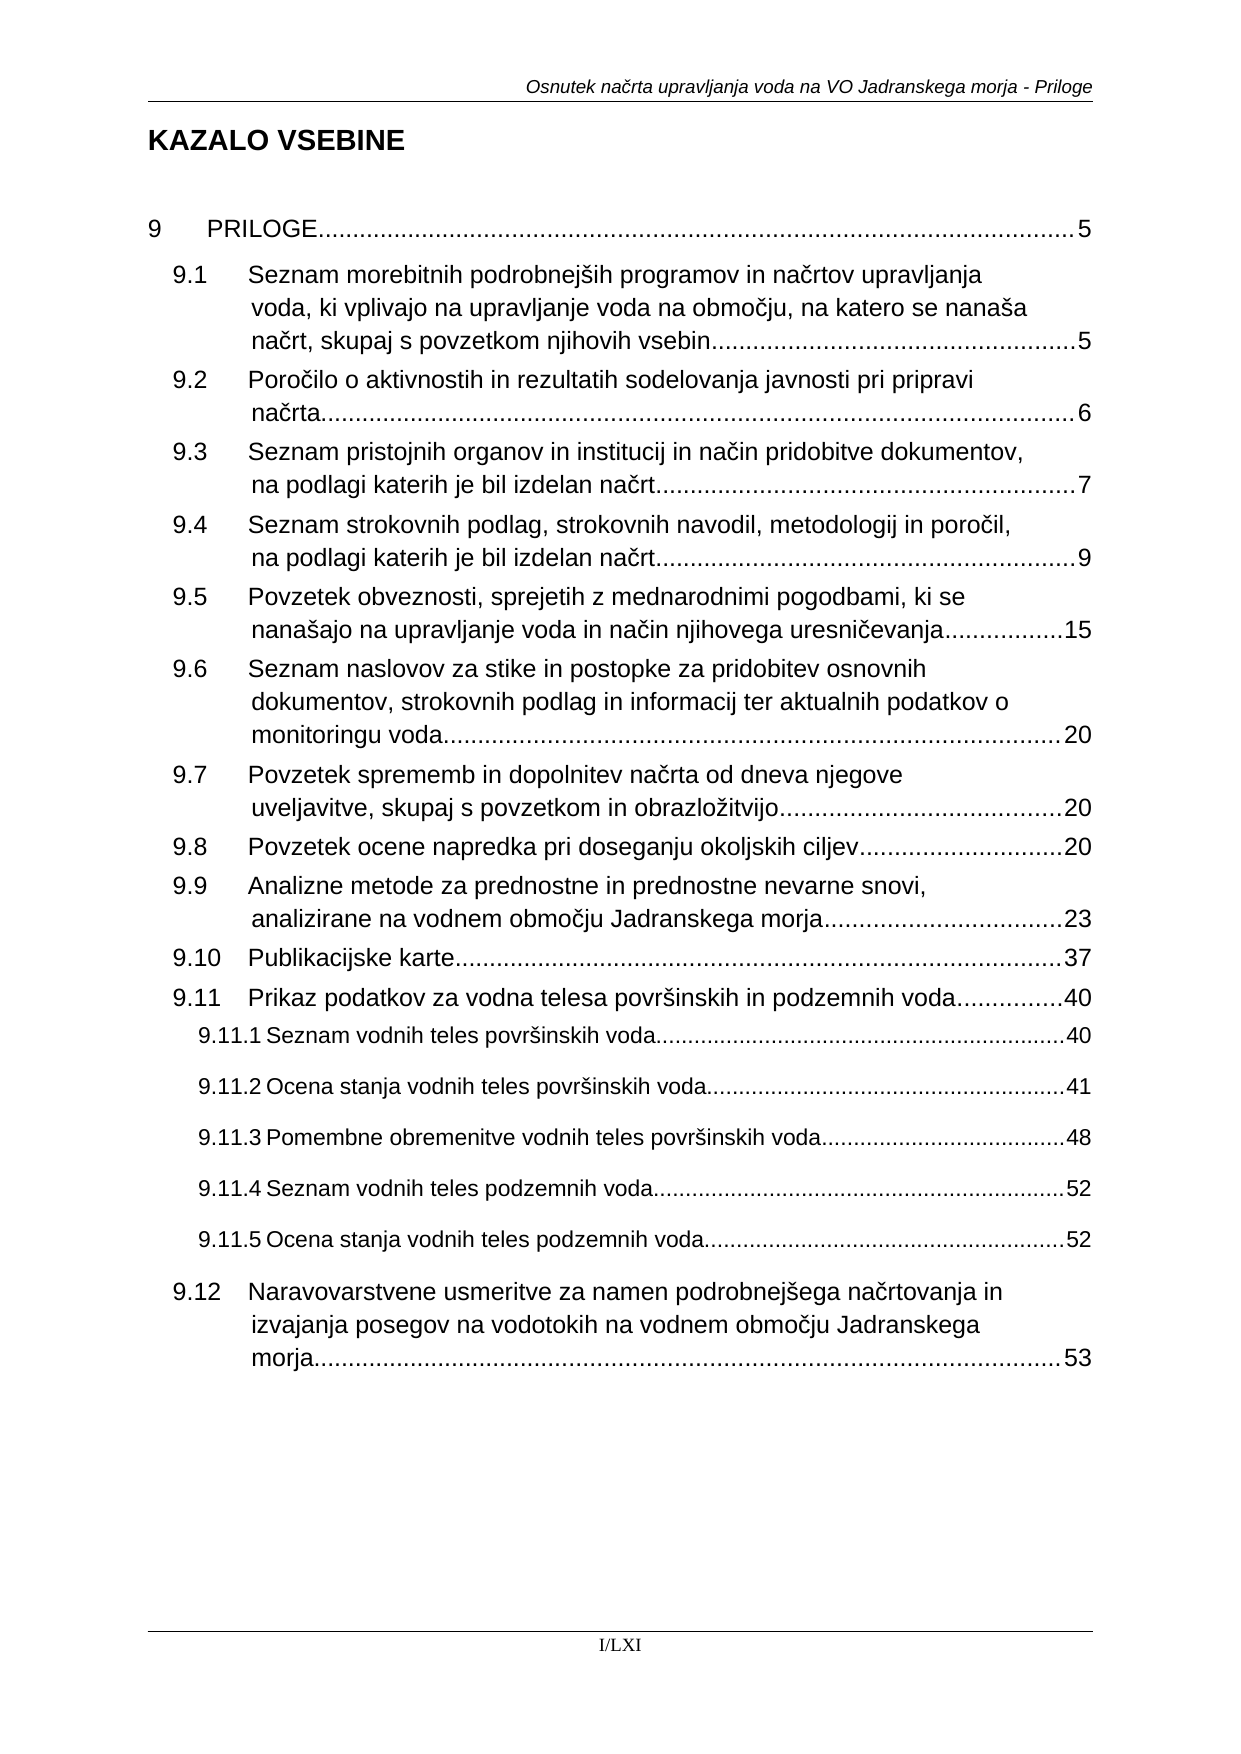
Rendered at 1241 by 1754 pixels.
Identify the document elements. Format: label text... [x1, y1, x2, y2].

text 9.2 Poročilo o aktivnostih in rezultatih sodelovanja javnosti pri pripravi načrta 6 [172, 365, 1033, 427]
text 9.7 Povzetek sprememb in dopolnitev načrta od dneva njegove uveljavitve, skupaj s povzetkom in obrazložitvijo 20 [172, 759, 1033, 821]
text 9.11.1 Seznam vodnih teles površinskih voda 40 [198, 1022, 1033, 1048]
text 9.11.2 Ocena stanja vodnih teles površinskih voda 41 [198, 1073, 1033, 1099]
text 9.4 Seznam strokovnih podlag, strokovnih navodil, metodologij in poročil, na podlagi katerih je bil izdelan načrt 9 [172, 510, 1033, 571]
text 9.3 Seznam pristojnih organov in institucij in način pridobitve dokumentov, na podlagi katerih je bil izdelan načrt 7 [172, 437, 1033, 499]
text 9.11.4 Seznam vodnih teles podzemnih voda 52 [198, 1175, 1033, 1201]
text 9.8 Povzetek ocene napredka pri doseganju okoljskih ciljev 20 [172, 832, 1033, 861]
text 9.9 Analizne metode za prednostne in prednostne nevarne snovi, analizirane na vodnem območju Jadranskega morja 23 [172, 871, 1033, 933]
text 9.5 Povzetek obveznosti, sprejetih z mednarodnimi pogodbami, ki se nanašajo na upravljanje voda in način njihovega uresničevanja 15 [172, 582, 1033, 644]
text 9 PRILOGE 5 [148, 214, 1033, 243]
text 9.11.5 Ocena stanja vodnih teles podzemnih voda 52 [198, 1226, 1033, 1252]
text 9.12 Naravovarstvene usmeritve za namen podrobnejšega načrtovanja in izvajanja posegov na vodotokih na vodnem območju Jadranskega morja 53 [172, 1277, 1033, 1372]
text 9.10 Publikacijske karte 37 [172, 943, 1033, 972]
text KAZALO VSEBINE [148, 123, 1093, 156]
text 9.1 Seznam morebitnih podrobnejših programov in načrtov upravljanja voda, ki vplivajo na upravljanje voda na območju, na katero se nanaša načrt, skupaj s povzetkom njihovih vsebin 5 [172, 260, 1033, 354]
text 9.6 Seznam naslovov za stike in postopke za pridobitev osnovnih dokumentov, strokovnih podlag in informacij ter aktualnih podatkov o monitoringu voda 20 [172, 654, 1033, 749]
text 9.11.3 Pomembne obremenitve vodnih teles površinskih voda 48 [198, 1124, 1033, 1150]
text 9.11 Prikaz podatkov za vodna telesa površinskih in podzemnih voda 40 [172, 983, 1033, 1011]
